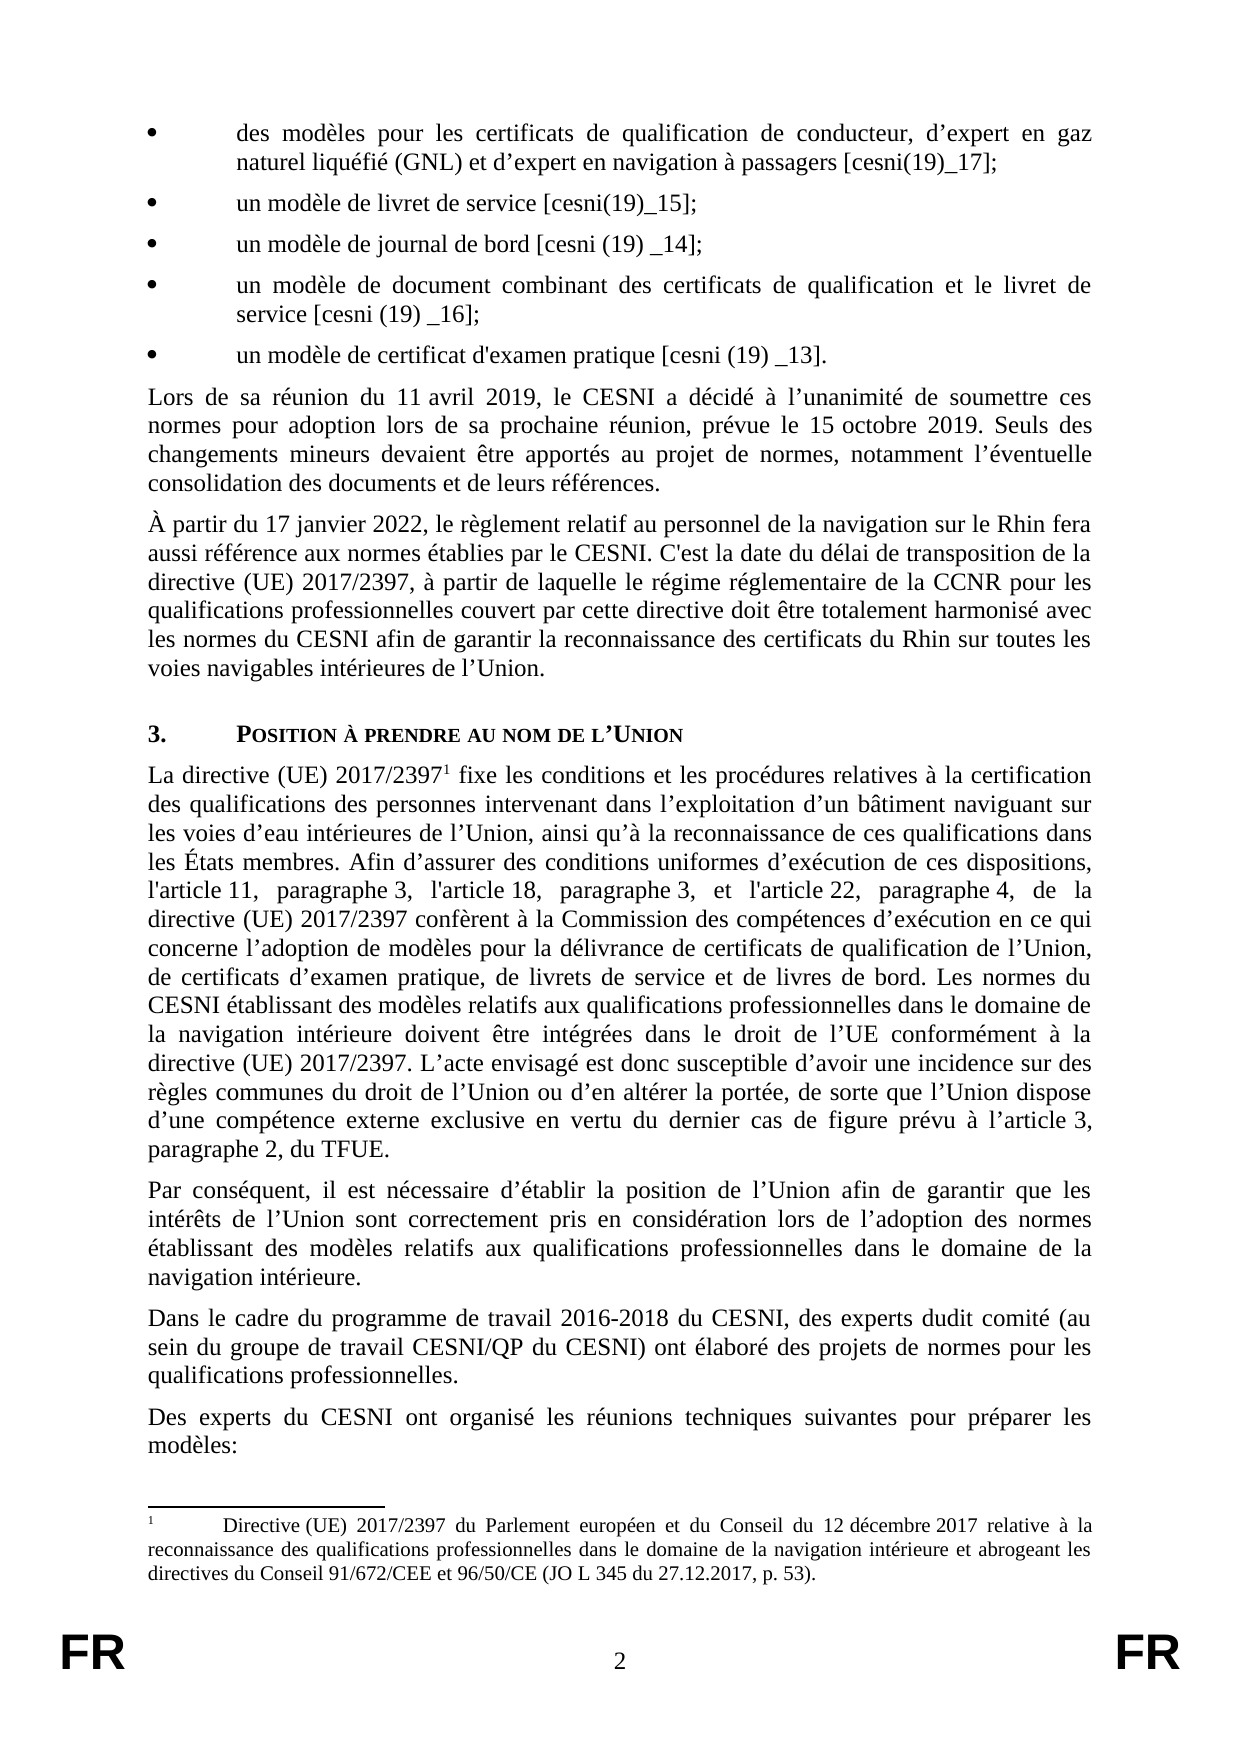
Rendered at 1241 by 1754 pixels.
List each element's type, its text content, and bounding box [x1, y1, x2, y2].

text La directive (UE) 2017/2397 fixe les conditions et les procédures relatives à la certification des qualifications des personnes intervenant dans l’exploitation d’un bâtiment naviguant sur les voies d’eau intérieures de l’Union, ainsi qu’à la reconnaissance de ces qualifications dans les États membres. Afin d’assurer des conditions uniformes d’exécution de ces dispositions, l'article 11, paragraphe 3, l'article 18, paragraphe 3, et l'article 22, paragraphe 4, de la directive (UE) 2017/2397 confèrent à la Commission des compétences d’exécution en ce qui concerne l’adoption de modèles pour la délivrance de certificats de qualification de l’Union, de certificats d’examen pratique, de livrets de service et de livres de bord. Les normes du CESNI établissant des modèles relatifs aux qualifications professionnelles dans le domaine de la navigation intérieure doivent être intégrées dans le droit de l’UE conformément à la directive (UE) 2017/2397. L’acte envisagé est donc susceptible d’avoir une incidence sur des règles communes du droit de l’Union ou d’en altérer la portée, de sorte que l’Union dispose d’une compétence externe exclusive en vertu du dernier cas de figure prévu à l’article 3, paragraphe 2, du TFUE. [148, 761, 1093, 1163]
text un modèle de document combinant des certificats de qualification et le livret de service [cesni (19) _16]; [148, 271, 1093, 328]
list des modèles pour les certificats de qualification de conducteur, d’expert en gaz naturel liquéfié (GNL) et d’expert en navigation à passagers [cesni(19)_17]; [148, 118, 1093, 176]
text Dans le cadre du programme de travail 2016-2018 du CESNI, des experts dudit comité (au sein du groupe de travail CESNI/QP du CESNI) ont élaboré des projets de normes pour les qualifications professionnelles. [148, 1303, 1093, 1389]
text À partir du 17 janvier 2022, le règlement relatif au personnel de la navigation sur le Rhin fera aussi référence aux normes établies par le CESNI. C'est la date du délai de transposition de la directive (UE) 2017/2397, à partir de laquelle le régime réglementaire de la CCNR pour les qualifications professionnelles couvert par cette directive doit être totalement harmonisé avec les normes du CESNI afin de garantir la reconnaissance des certificats du Rhin sur toutes les voies navigables intérieures de l’Union. [148, 509, 1093, 682]
text Lors de sa réunion du 11 avril 2019, le CESNI a décidé à l’unanimité de soumettre ces normes pour adoption lors de sa prochaine réunion, prévue le 15 octobre 2019. Seuls des changements mineurs devaient être apportés au projet de normes, notamment l’éventuelle consolidation des documents et de leurs références. [148, 382, 1093, 497]
text Des experts du CESNI ont organisé les réunions techniques suivantes pour préparer les modèles: [148, 1402, 1093, 1459]
text un modèle de journal de bord [cesni (19) _14]; [148, 229, 1093, 258]
text Par conséquent, il est nécessaire d’établir la position de l’Union afin de garantir que les intérêts de l’Union sont correctement pris en considération lors de l’adoption des normes établissant des modèles relatifs aux qualifications professionnelles dans le domaine de la navigation intérieure. [148, 1176, 1093, 1291]
subtitle 3. Position à prendre au nom de l’Union [148, 719, 1093, 748]
text un modèle de livret de service [cesni(19)_15]; [148, 188, 1093, 217]
text un modèle de certificat d'examen pratique [cesni (19) _13]. [148, 341, 1093, 369]
